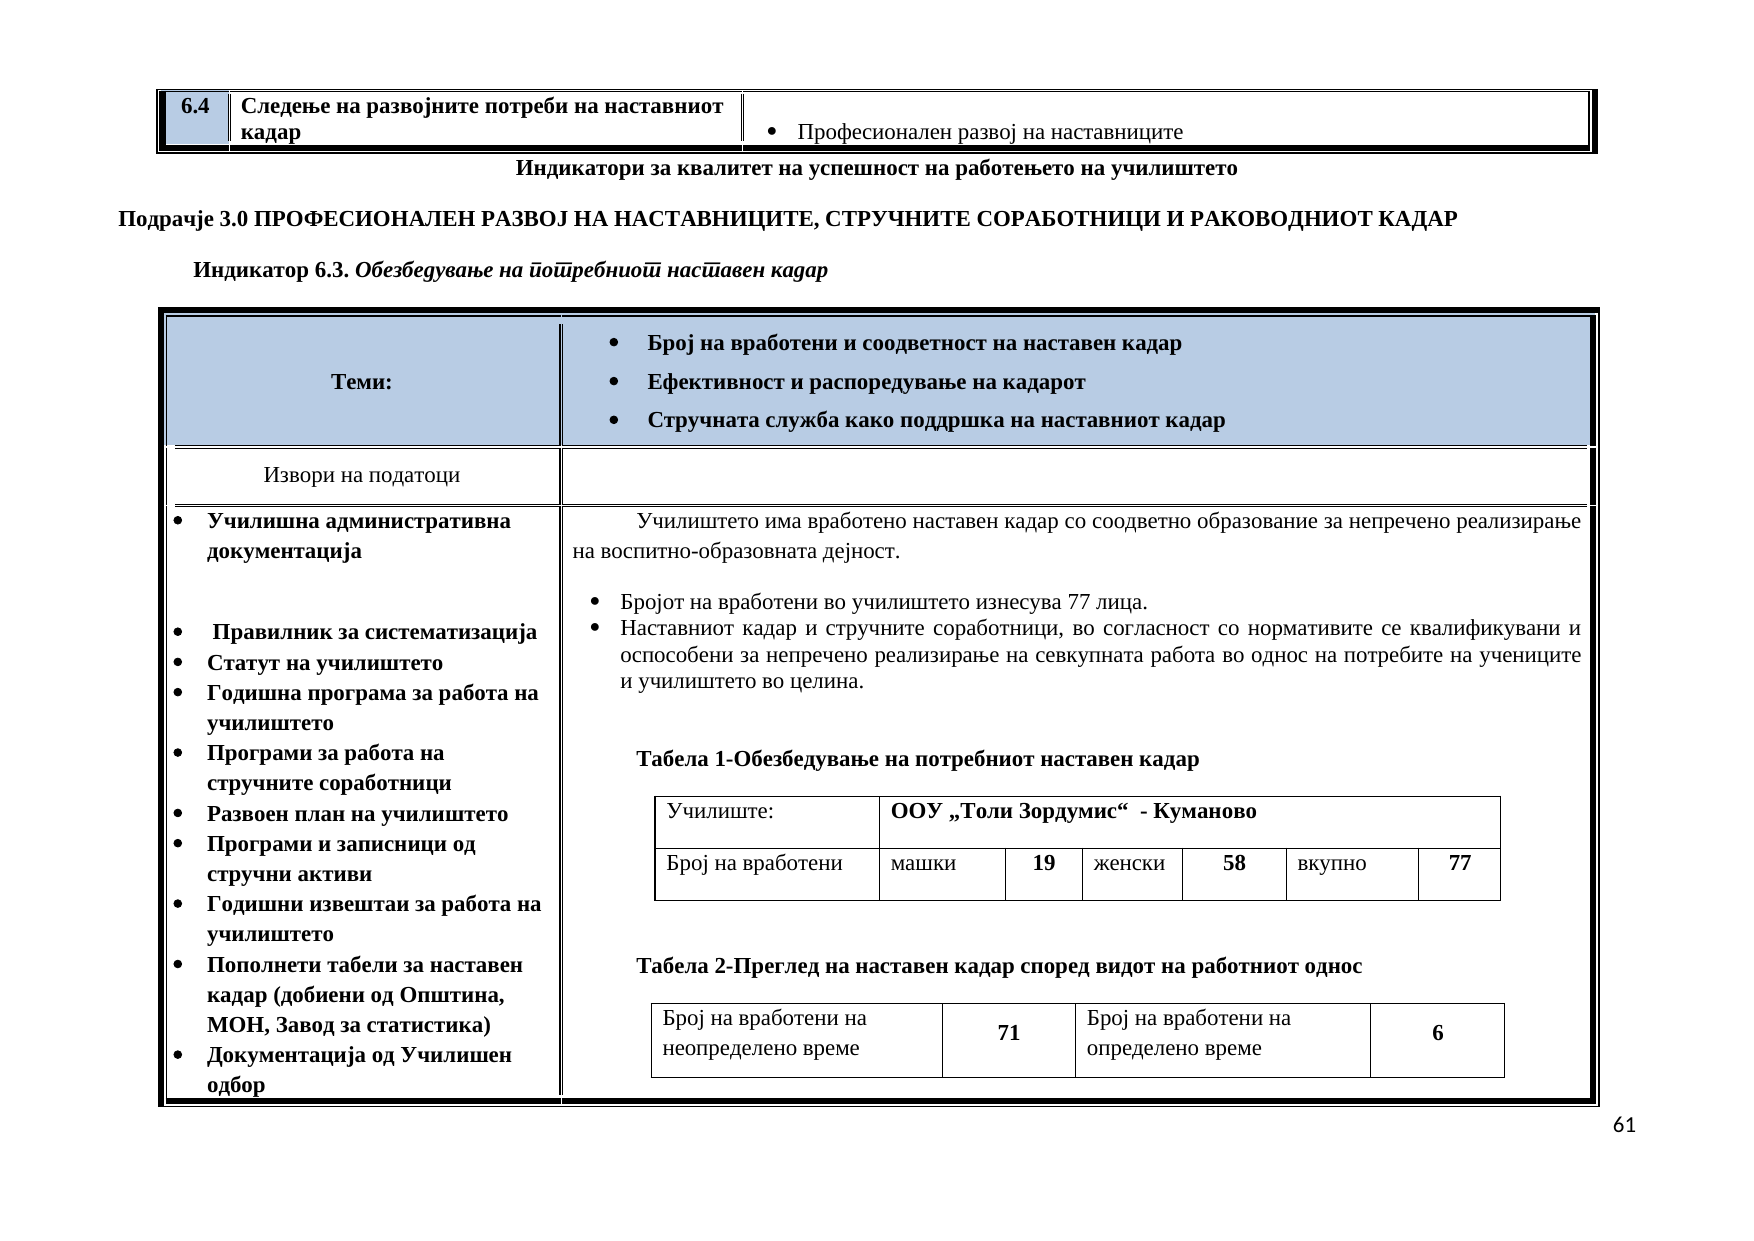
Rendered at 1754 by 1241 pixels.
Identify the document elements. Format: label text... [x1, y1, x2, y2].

table_cell Следење на развојните потреби на наставниот кадар [229, 90, 743, 144]
table_cell Извори на податоци [164, 445, 561, 504]
table_cell Професионален развој на наставниците [743, 92, 1588, 144]
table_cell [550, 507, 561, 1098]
table_header Теми: [167, 317, 561, 445]
table_header Број на вработени и соодветност на наставен кадар Ефективност и распоредување на кадарот Стручната служба како поддршка на наставниот кадар [561, 316, 1590, 445]
text Подрачје 3.0 ПРОФЕСИОНАЛЕН РАЗВОЈ НА НАСТАВНИЦИТЕ, СТРУЧНИТЕ СОРАБОТНИЦИ И РАКОВОДНИОТ КАДАР [118, 205, 1636, 231]
text Индикатори за квалитет на успешност на работењето на училиштето [118, 154, 1636, 180]
table_cell 6.4 [166, 92, 229, 144]
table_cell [167, 504, 560, 1098]
text Индикатор 6.3. Обезбедување на потребниот наставен кадар [118, 256, 1636, 282]
table_cell [561, 445, 1595, 504]
